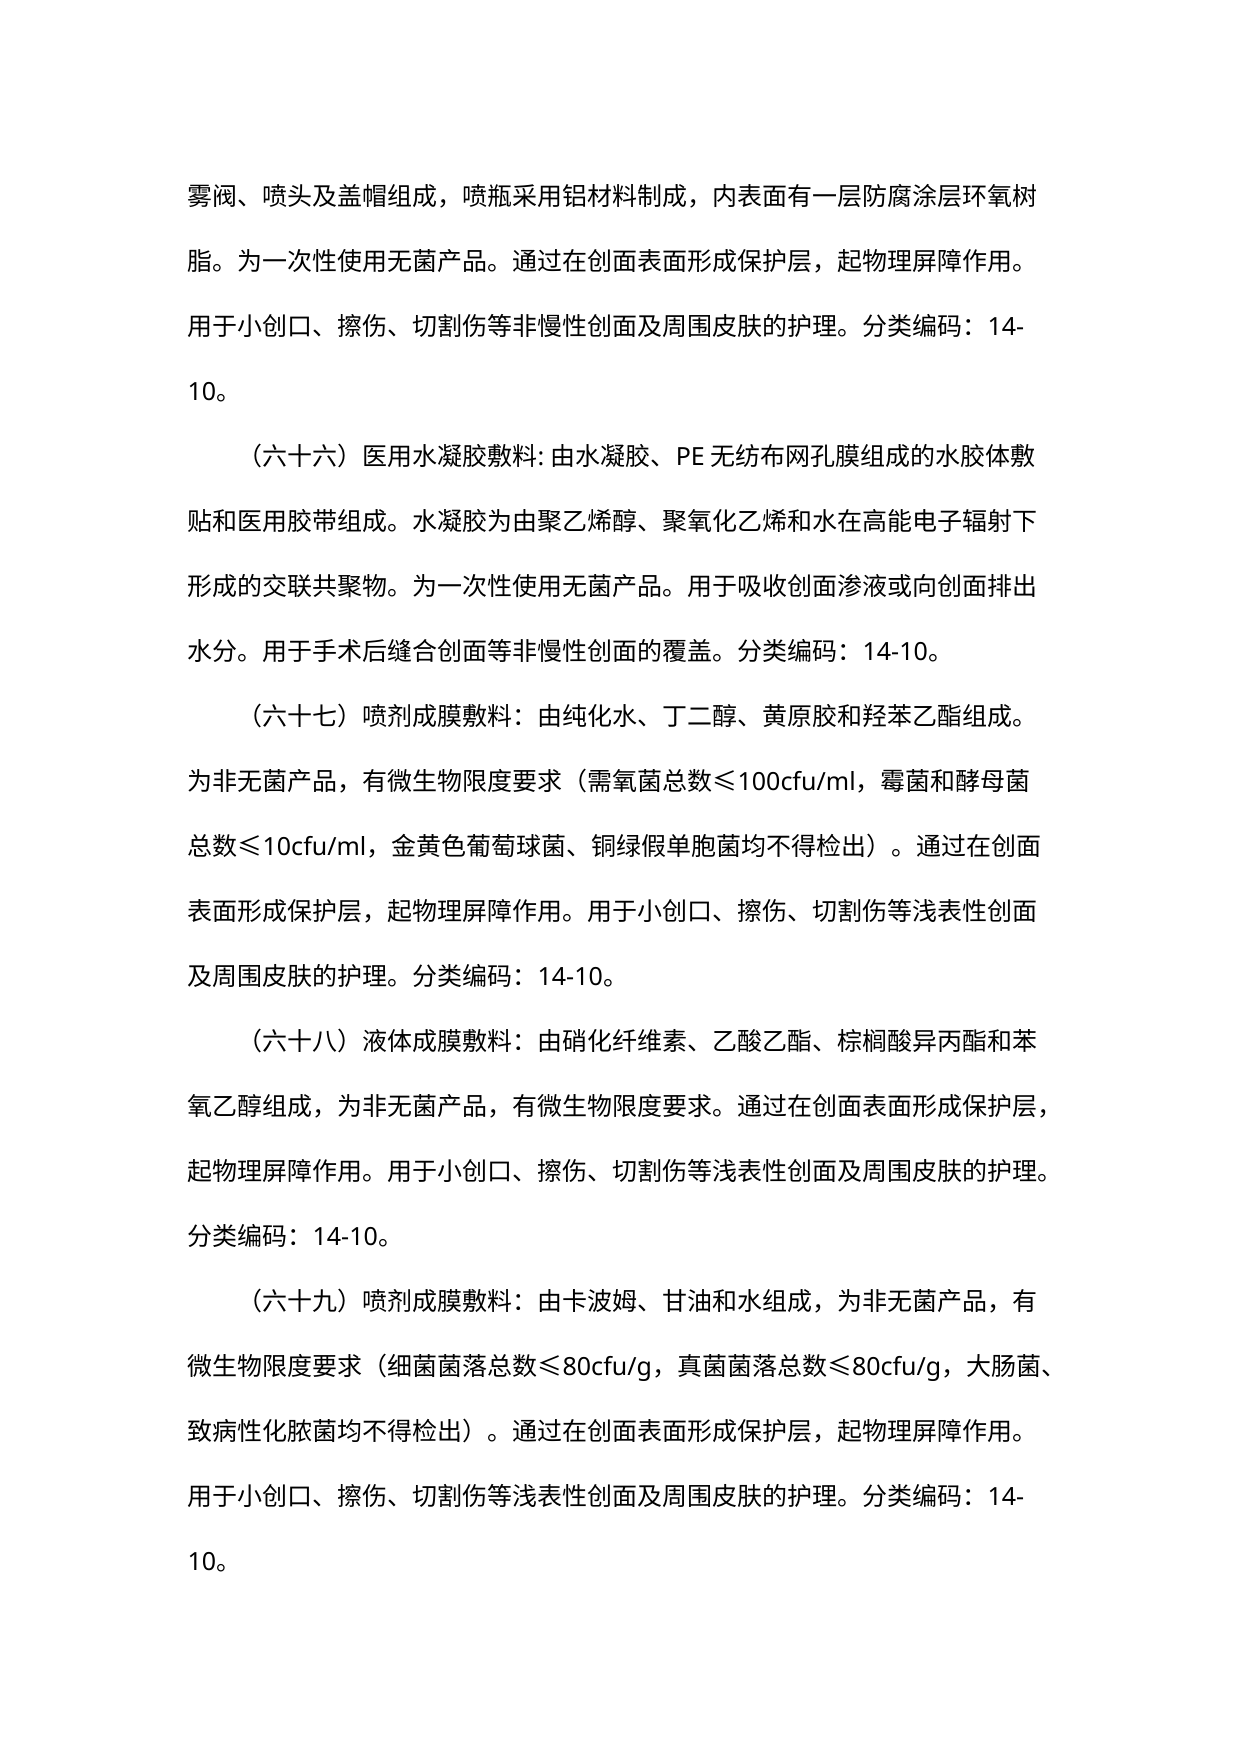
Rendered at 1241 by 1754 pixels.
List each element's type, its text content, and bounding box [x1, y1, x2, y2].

text （六十七）喷剂成膜敷料：由纯化水、丁二醇、黄原胶和羟苯乙酯组成。为非无菌产品，有微生物限度要求（需氧菌总数≤100cfu/ml，霉菌和酵母菌总数≤10cfu/ml，金黄色葡萄球菌、铜绿假单胞菌均不得检出）。通过在创面表面形成保护层，起物理屏障作用。用于小创口、擦伤、切割伤等浅表性创面及周围皮肤的护理。分类编码：14-10。 [187, 682, 1053, 1007]
text （六十六）医用水凝胶敷料: 由水凝胶、PE无纺布网孔膜组成的水胶体敷贴和医用胶带组成。水凝胶为由聚乙烯醇、聚氧化乙烯和水在高能电子辐射下形成的交联共聚物。为一次性使用无菌产品。用于吸收创面渗液或向创面排出水分。用于手术后缝合创面等非慢性创面的覆盖。分类编码：14-10。 [187, 422, 1053, 682]
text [187, 162, 1053, 422]
text （六十九）喷剂成膜敷料：由卡波姆、甘油和水组成，为非无菌产品，有微生物限度要求（细菌菌落总数≤80cfu/g，真菌菌落总数≤80cfu/g，大肠菌、致病性化脓菌均不得检出）。通过在创面表面形成保护层，起物理屏障作用。用于小创口、擦伤、切割伤等浅表性创面及周围皮肤的护理。分类编码：14-10。 [187, 1267, 1053, 1592]
text （六十八）液体成膜敷料：由硝化纤维素、乙酸乙酯、棕榈酸异丙酯和苯氧乙醇组成，为非无菌产品，有微生物限度要求。通过在创面表面形成保护层，起物理屏障作用。用于小创口、擦伤、切割伤等浅表性创面及周围皮肤的护理。分类编码：14-10。 [187, 1007, 1053, 1267]
